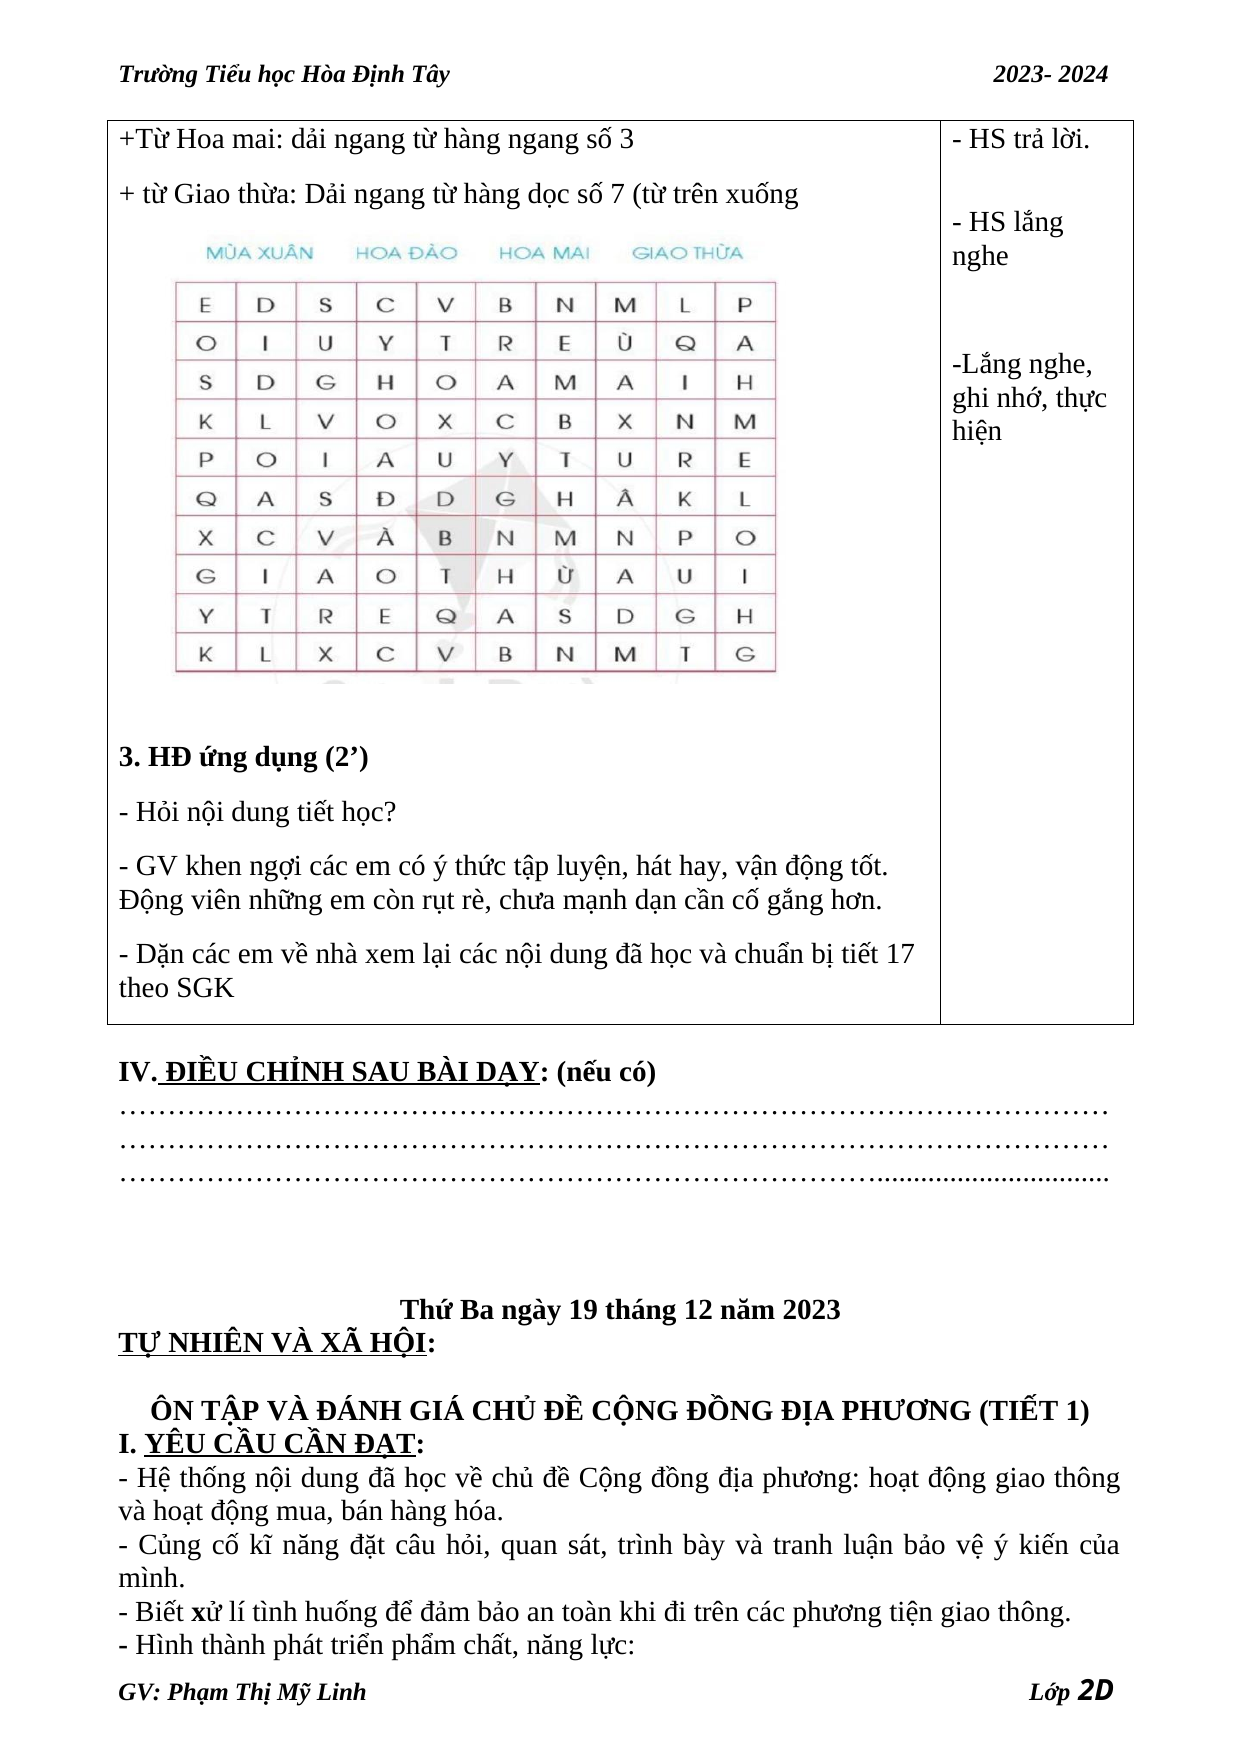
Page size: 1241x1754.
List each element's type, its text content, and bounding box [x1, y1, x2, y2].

text I. YÊU CẦU CẦN ĐẠT: [118, 1426, 1122, 1460]
text - Củng cố kĩ năng đặt câu hỏi, quan sát, trình bày và tranh luận bảo vệ ý kiến của mình. [118, 1527, 1122, 1594]
subtitle ÔN TẬP VÀ ĐÁNH GIÁ CHỦ ĐỀ CỘNG ĐỒNG ĐỊA PHƯƠNG (TIẾT 1) [118, 1393, 1122, 1426]
subtitle Thứ Ba ngày 19 tháng 12 năm 2023 [118, 1292, 1122, 1326]
text IV. ĐIỀU CHỈNH SAU BÀI DẠY: (nếu có) [118, 1054, 1122, 1087]
subtitle TỰ NHIÊN VÀ XÃ HỘI: [118, 1326, 1122, 1359]
text - Biết xử lí tình huống để đảm bảo an toàn khi đi trên các phương tiện giao thông. [118, 1594, 1122, 1627]
text - Hình thành phát triển phẩm chất, năng lực: [118, 1627, 1122, 1661]
text - Hệ thống nội dung đã học về chủ đề Cộng đồng địa phương: hoạt động giao thông và hoạt động mua, bán hàng hóa. [118, 1460, 1122, 1527]
text …………………………………………………………………………………………………………………………………………………………………………………………………………………………………………………………................................ [118, 1087, 1122, 1188]
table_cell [108, 121, 940, 1024]
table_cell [941, 121, 1133, 1024]
picture [158, 230, 800, 684]
